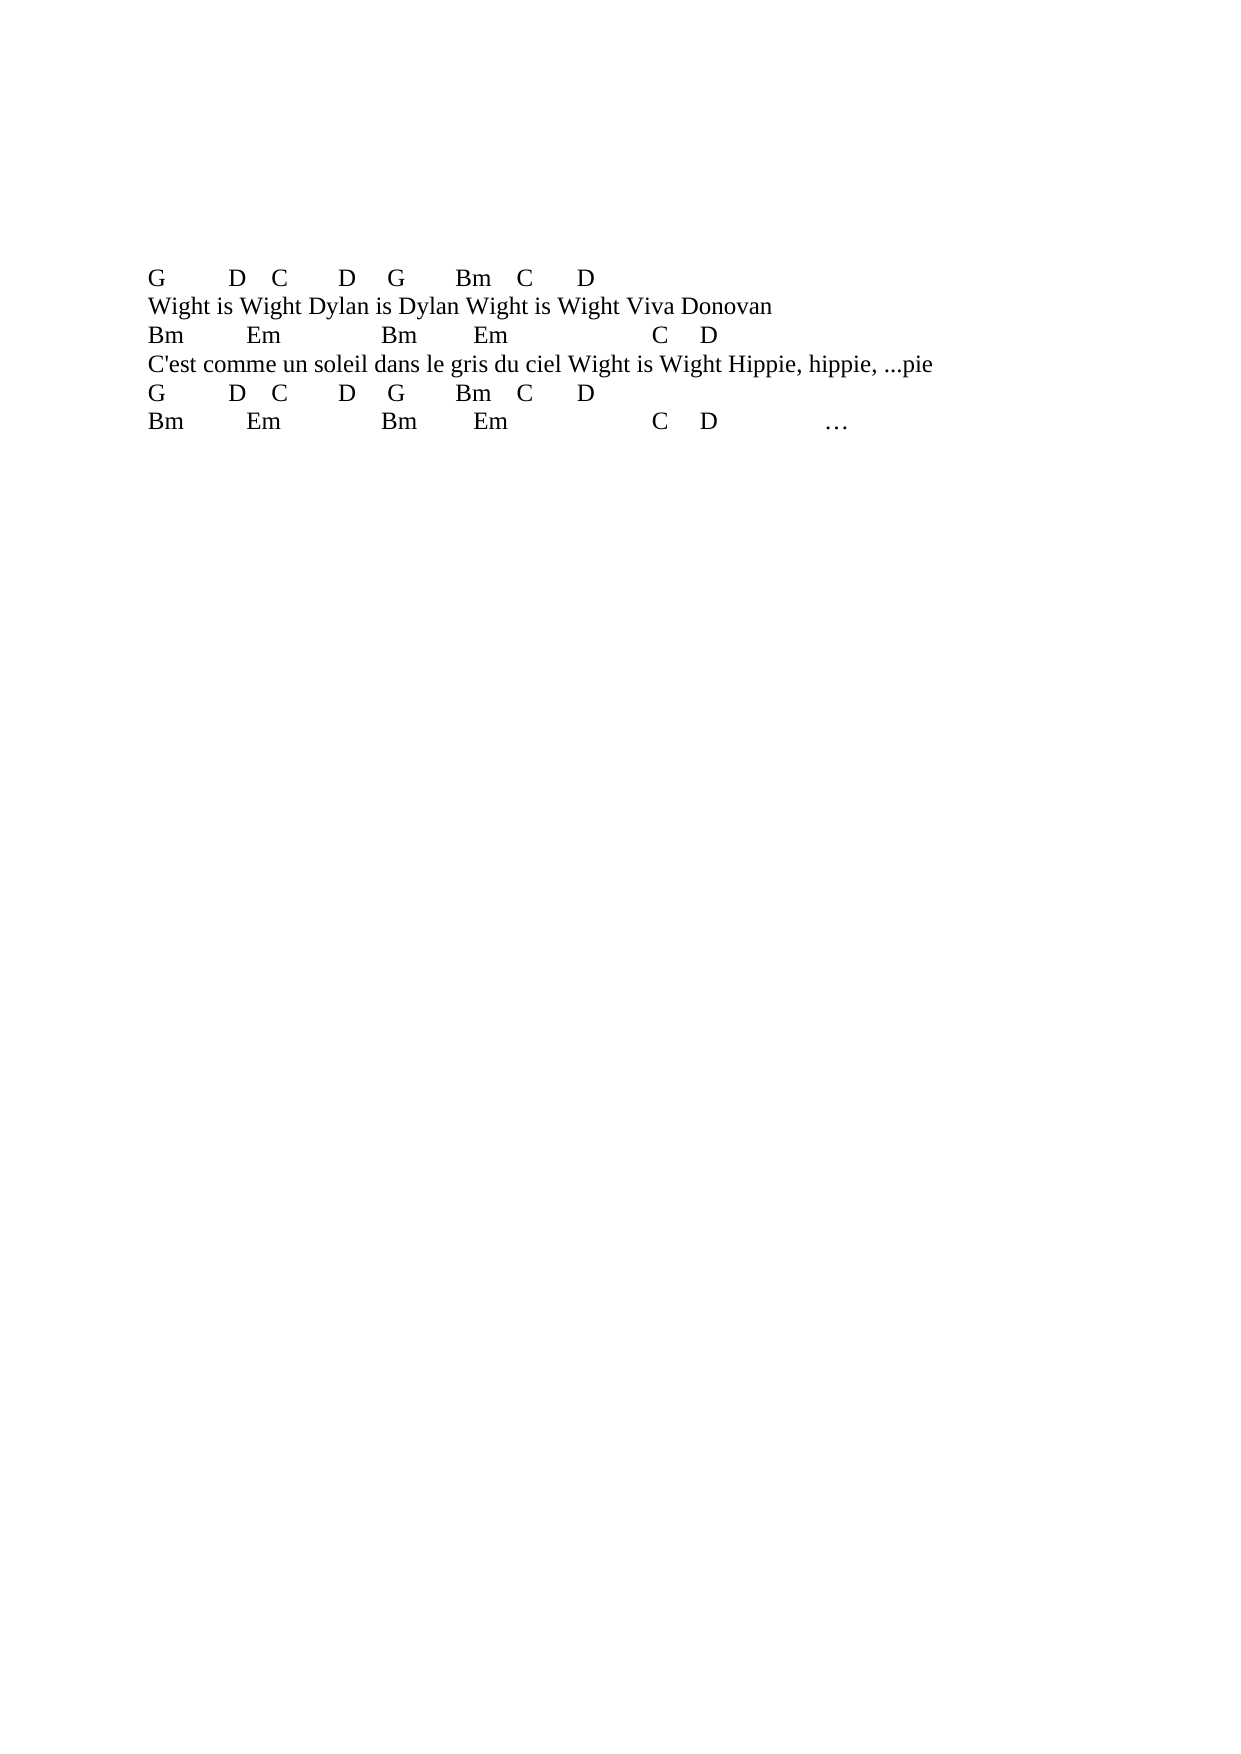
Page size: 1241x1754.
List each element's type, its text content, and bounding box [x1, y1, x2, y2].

text G D C D G Bm C D [148, 378, 1093, 406]
text Wight is Wight Dylan is Dylan Wight is Wight Viva Donovan [148, 291, 1093, 320]
text G D C D G Bm C D [148, 263, 1093, 291]
text Bm Em Bm Em C D … [148, 406, 1093, 435]
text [148, 349, 1093, 378]
text Bm Em Bm Em C D [148, 320, 1093, 349]
